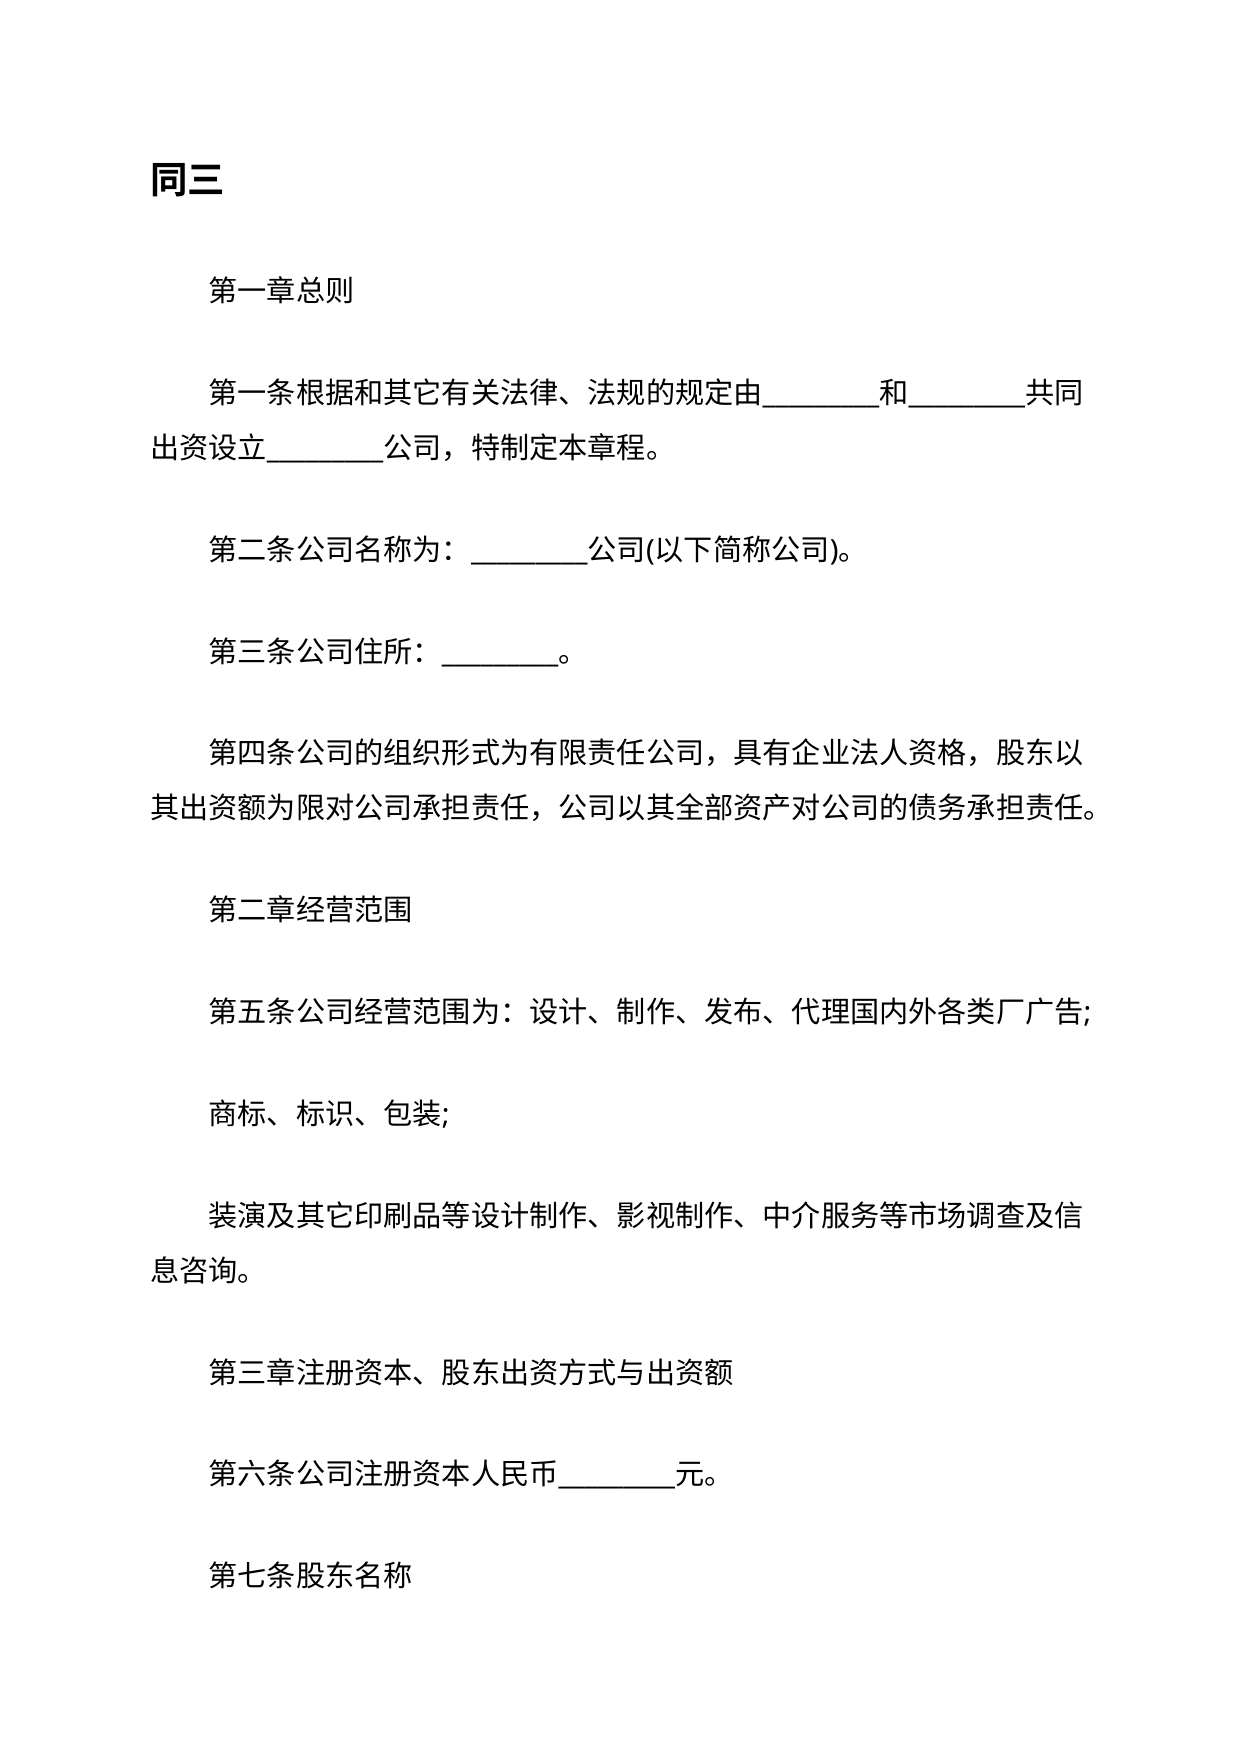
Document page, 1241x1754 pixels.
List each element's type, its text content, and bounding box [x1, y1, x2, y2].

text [150, 150, 1090, 204]
text 第七条股东名称 [150, 1553, 1090, 1595]
text 装演及其它印刷品等设计制作、影视制作、中介服务等市场调查及信息咨询。 [150, 1192, 1090, 1290]
text 第四条公司的组织形式为有限责任公司，具有企业法人资格，股东以其出资额为限对公司承担责任，公司以其全部资产对公司的债务承担责任。 [150, 730, 1090, 827]
text 第二章经营范围 [150, 887, 1090, 929]
text 第一章总则 [150, 267, 1090, 310]
text 第三条公司住所：_________。 [150, 628, 1090, 671]
text 第三章注册资本、股东出资方式与出资额 [150, 1349, 1090, 1391]
text 商标、标识、包装; [150, 1091, 1090, 1133]
text 第一条根据和其它有关法律、法规的规定由_________和_________共同出资设立_________公司，特制定本章程。 [150, 369, 1090, 467]
text 第六条公司注册资本人民币_________元。 [150, 1451, 1090, 1493]
text 第二条公司名称为：_________公司(以下简称公司)。 [150, 526, 1090, 568]
text 第五条公司经营范围为：设计、制作、发布、代理国内外各类厂广告; [150, 988, 1090, 1031]
